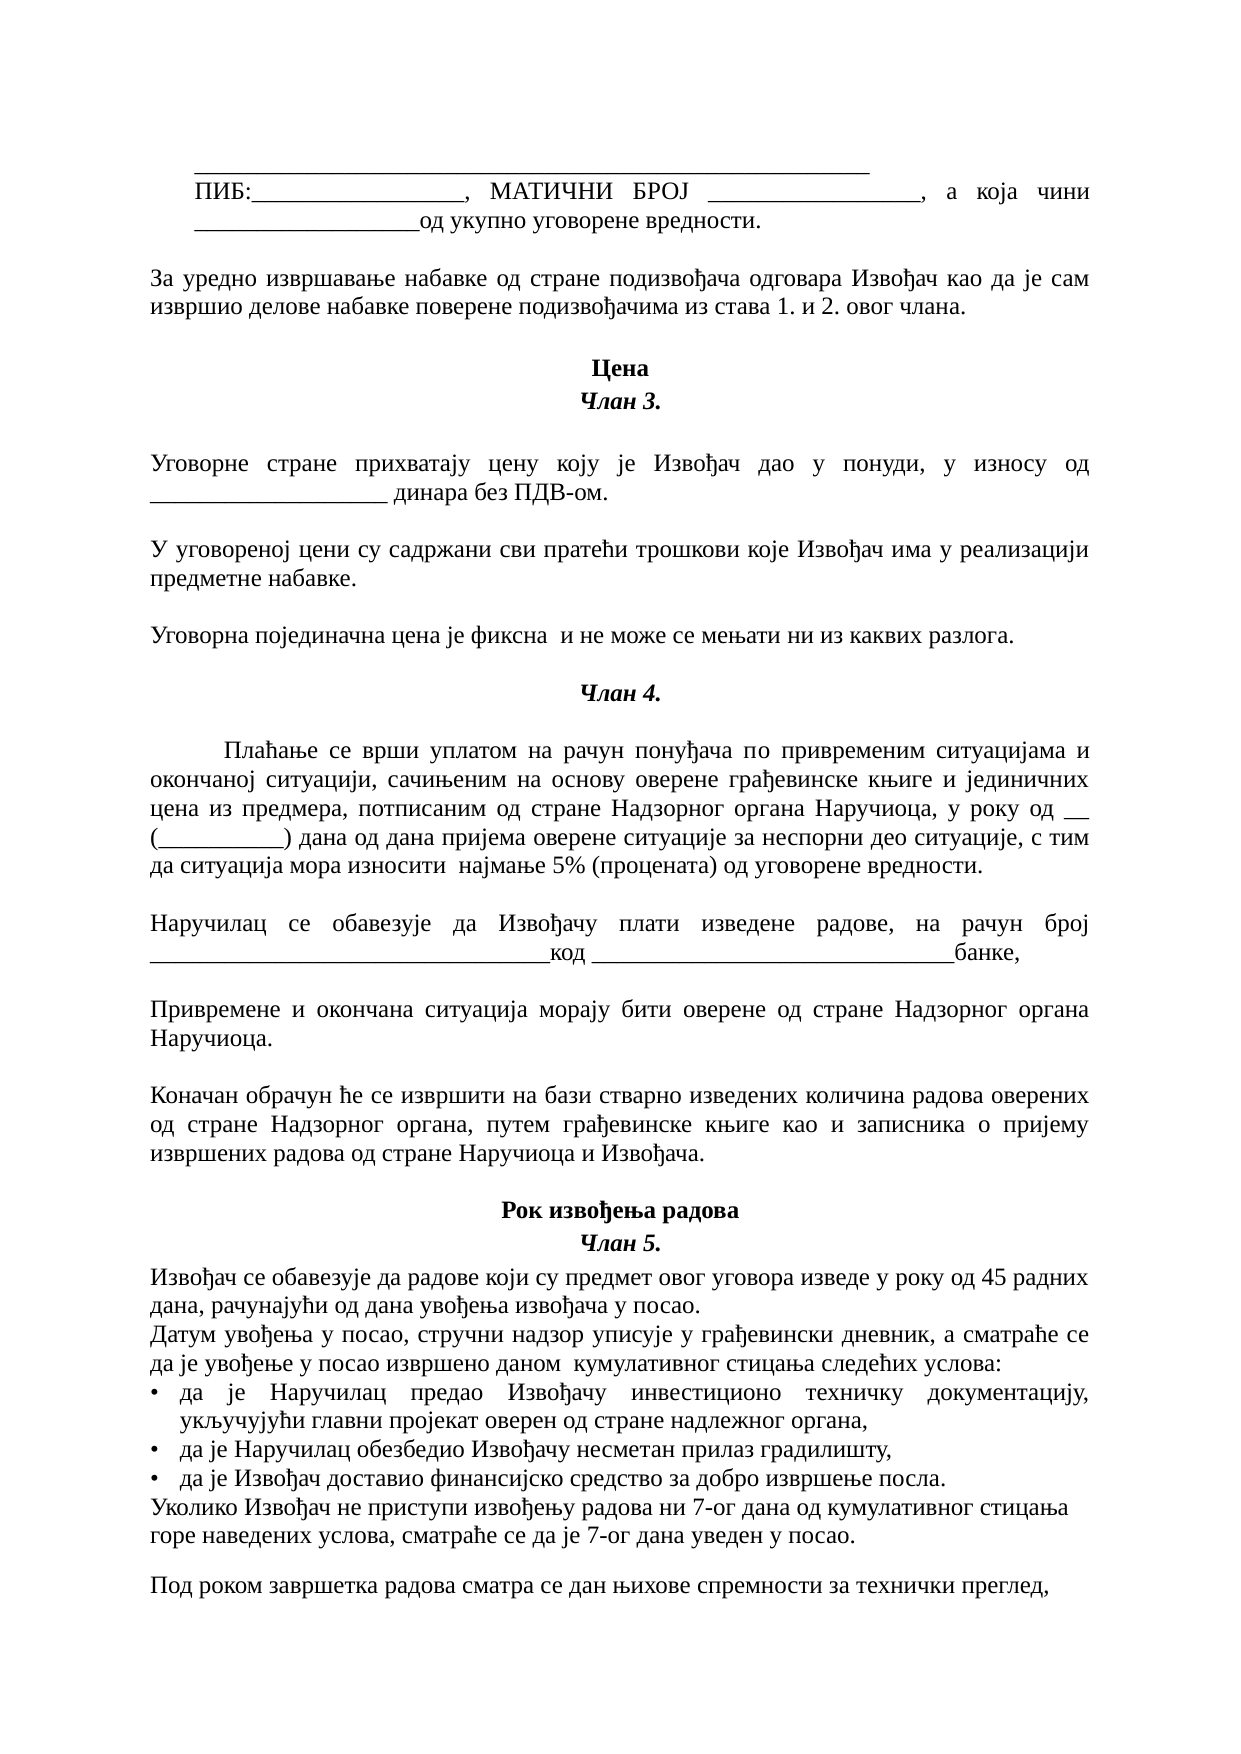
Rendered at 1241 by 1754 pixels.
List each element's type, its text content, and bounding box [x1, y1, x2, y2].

text Цена [150, 353, 1090, 382]
text Рок извођења радова [150, 1196, 1090, 1224]
text Плаћање се врши уплатом на рачун понуђача по привременим ситуацијама и окончаној ситуацији, сачињеним на основу оверене грађевинске књиге и јединичних цена из предмера, потписаним од стране Надзорног органа Наручиоца, у року од __ (__________) дана од дана пријема оверене ситуације за неспорни део ситуације, с тим да ситуација мора износити најмање 5% (процената) од уговорене вредности. [150, 736, 1090, 879]
text За уредно извршавање набавке од стране подизвођача одговара Извођач као да је сам извршио делове набавке поверене подизвођачима из става 1. и 2. овог члана. [150, 263, 1090, 320]
text Уговорне стране прихватају цену коју је Извођач дао у понуди, у износу од ___________________ динара без ПДВ-ом. [150, 448, 1090, 506]
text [150, 1570, 1090, 1599]
text Уговорна појединачна цена је фиксна и не може се мењати ни из каквих разлога. [150, 621, 1090, 649]
list да је Наручилац обезбедио Извођачу несметан прилаз градилишту, [150, 1434, 1090, 1463]
text Привремене и окончана ситуација морају бити оверене од стране Надзорног органа Наручиоца. [150, 994, 1090, 1052]
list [150, 148, 1090, 234]
text Члан 3. [150, 386, 1090, 415]
text Члан 5. [150, 1228, 1090, 1257]
text Уколико Извођач не приступи извођењу радова ни 7-ог дана од кумулативног стицања горе наведених услова, сматраће се да је 7-ог дана уведен у посао. [150, 1492, 1090, 1549]
text Коначан обрачун ће се извршити на бази стварно изведених количина радова оверених од стране Надзорног органа, путем грађевинске књиге као и записника о пријему извршених радова од стране Наручиоца и Извођача. [150, 1081, 1090, 1167]
text Извођач се обавезује да радове који су предмет овог уговора изведе у року од 45 радних дана, рачунајући од дана увођења извођача у посао. [150, 1262, 1090, 1319]
list да је Наручилац предао Извођачу инвестиционо техничку документацију, укључујући главни пројекат оверен од стране надлежног органа, [150, 1377, 1090, 1434]
text Наручилац се обавезује да Извођачу плати изведене радове, на рачун број ________________________________код _____________________________банке, [150, 908, 1090, 966]
text У уговореној цени су садржани сви пратећи трошкови које Извођач има у реализацији предметне набавке. [150, 534, 1090, 592]
list да је Извођач доставио финансијско средство за добро извршење посла. [150, 1463, 1090, 1492]
text Члан 4. [150, 678, 1090, 707]
text Датум увођења у посао, стручни надзор уписује у грађевински дневник, а сматраће се да је увођење у посао извршено даном кумулативног стицања следећих услова: [150, 1319, 1090, 1377]
